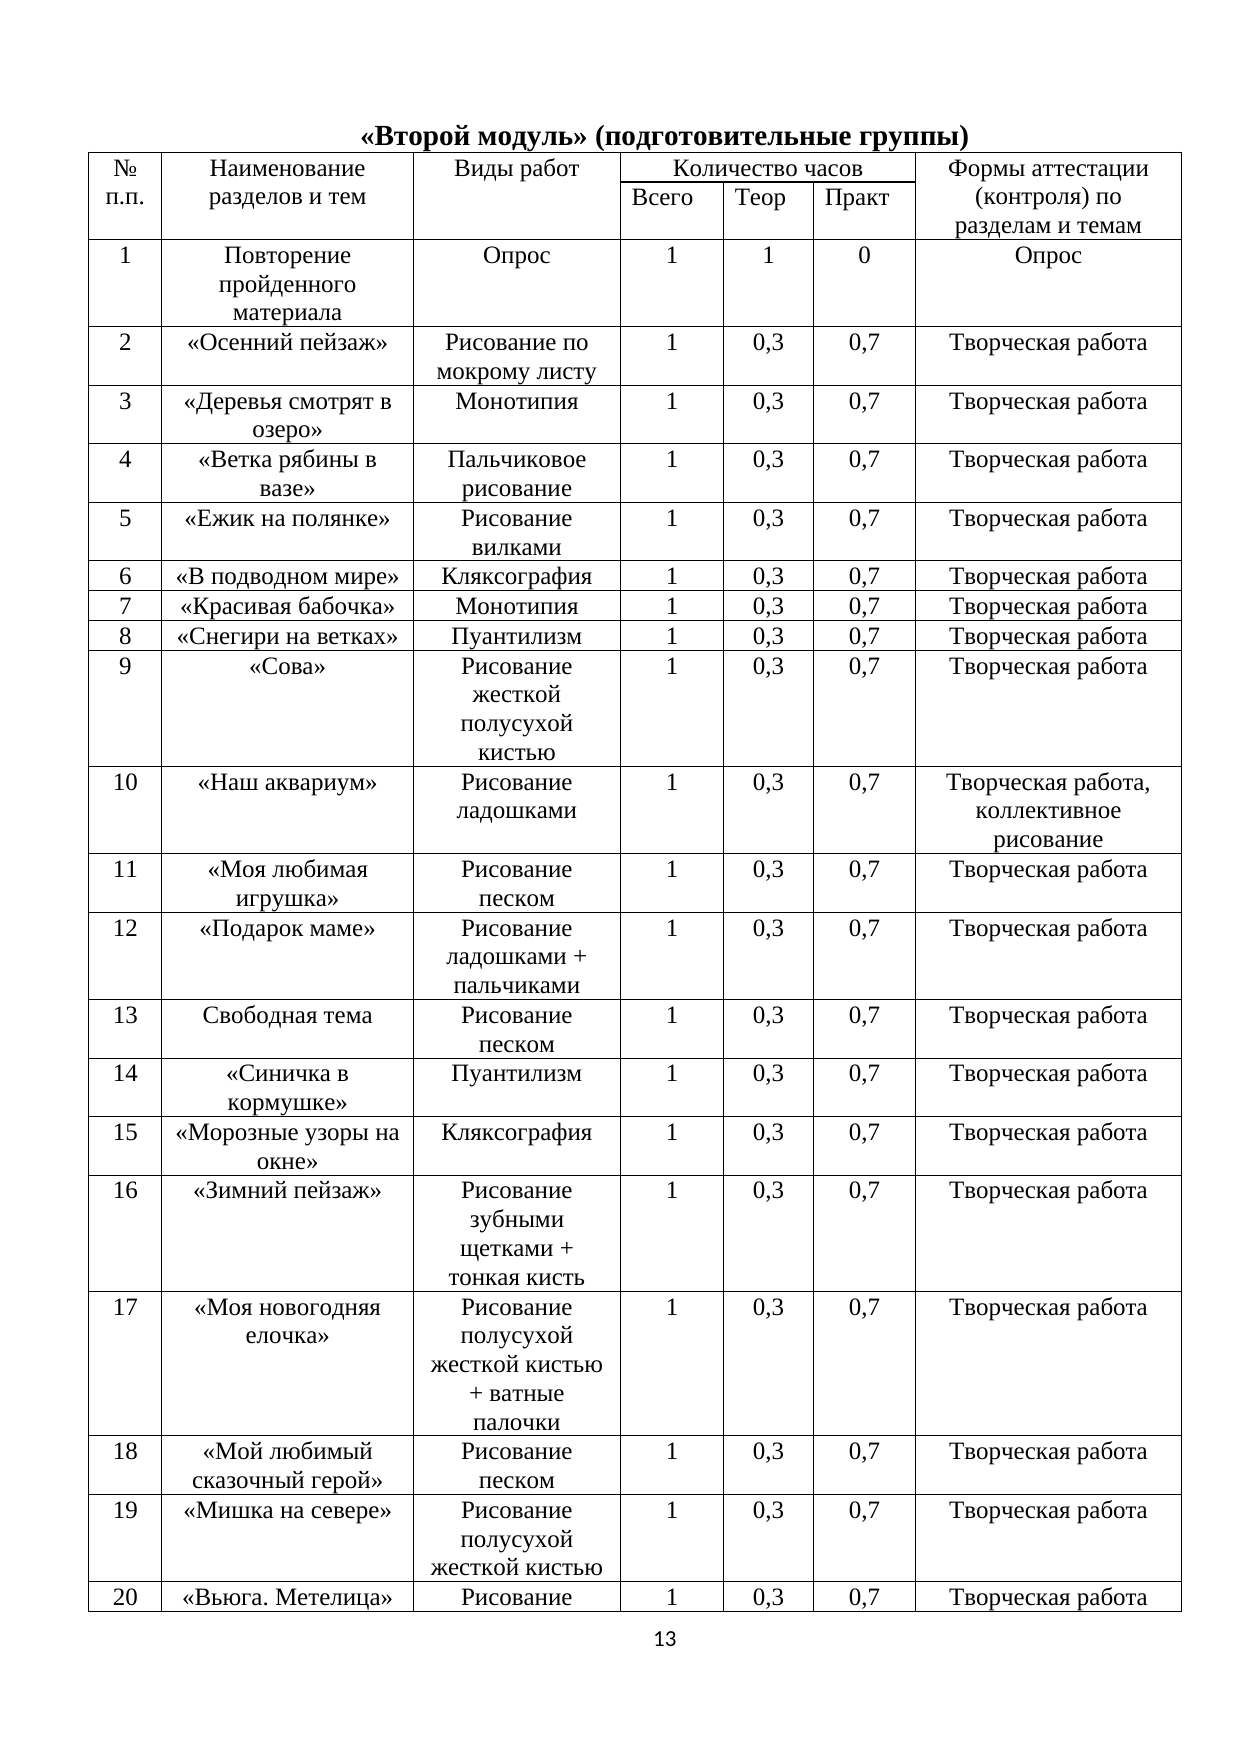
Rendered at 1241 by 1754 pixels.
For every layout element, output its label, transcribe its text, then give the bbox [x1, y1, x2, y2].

table_cell 1 [621, 767, 723, 853]
table_cell «Моя новогодняя елочка» [162, 1292, 413, 1435]
table_cell 0,7 [814, 561, 915, 590]
table_cell 0,3 [724, 1176, 813, 1291]
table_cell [414, 1582, 620, 1611]
table_cell Опрос [414, 240, 620, 326]
table_cell 0,7 [814, 444, 915, 502]
table_cell Рисование жесткой полусухой кистью [414, 651, 620, 766]
table_cell Практ [814, 183, 915, 239]
table_cell Пуантилизм [414, 621, 620, 650]
table_cell «Ежик на полянке» [162, 503, 413, 560]
table_cell 0,3 [724, 913, 813, 999]
table_cell 0,3 [724, 854, 813, 912]
table_cell 18 [89, 1436, 161, 1494]
table_cell 1 [621, 1176, 723, 1291]
table_cell 0,3 [724, 1582, 813, 1611]
table_cell 0,7 [814, 1292, 915, 1435]
table_cell «Сова» [162, 651, 413, 766]
table_cell 0,3 [724, 1000, 813, 1057]
table_cell 0,3 [724, 327, 813, 385]
table_cell 0,7 [814, 591, 915, 620]
table_cell 11 [89, 854, 161, 912]
table_cell 1 [621, 327, 723, 385]
table_cell Опрос [916, 240, 1181, 326]
table_cell 0,7 [814, 503, 915, 560]
table_cell 0,7 [814, 651, 915, 766]
table_cell Творческая работа [916, 621, 1181, 650]
table_cell 15 [89, 1117, 161, 1174]
table_cell Рисование песком [414, 1000, 620, 1057]
table_cell Рисование полусухой жесткой кистью [414, 1495, 620, 1581]
table_cell 0,3 [724, 444, 813, 502]
table_cell «Моя любимая игрушка» [162, 854, 413, 912]
table_cell 10 [89, 767, 161, 853]
table_cell Творческая работа [916, 1436, 1181, 1494]
table_cell «Подарок маме» [162, 913, 413, 999]
table_cell Кляксография [414, 1117, 620, 1174]
table_cell 1 [621, 503, 723, 560]
table_cell 1 [621, 1495, 723, 1581]
table_cell «Осенний пейзаж» [162, 327, 413, 385]
table_cell 0,7 [814, 1176, 915, 1291]
table_cell «Ветка рябины в вазе» [162, 444, 413, 502]
table_cell 4 [89, 444, 161, 502]
table_cell 0,7 [814, 386, 915, 443]
table_cell 0,7 [814, 1582, 915, 1611]
table_cell Повторение пройденного материала [162, 240, 413, 326]
table_cell Творческая работа [916, 1495, 1181, 1581]
table_cell Рисование песком [414, 854, 620, 912]
table_cell 14 [89, 1059, 161, 1116]
table_cell «Красивая бабочка» [162, 591, 413, 620]
table_cell 0,7 [814, 1495, 915, 1581]
table_cell 0,7 [814, 854, 915, 912]
table_cell Кляксография [414, 561, 620, 590]
table_cell Творческая работа [916, 386, 1181, 443]
table_cell Творческая работа [916, 327, 1181, 385]
table_cell Творческая работа [916, 1117, 1181, 1174]
table_cell 1 [621, 1000, 723, 1057]
table_cell 0,7 [814, 1059, 915, 1116]
table_cell 12 [89, 913, 161, 999]
table_cell 0,7 [814, 767, 915, 853]
table_cell 1 [621, 591, 723, 620]
table_cell 0,3 [724, 621, 813, 650]
table_cell 1 [621, 651, 723, 766]
table_cell 0,3 [724, 1117, 813, 1174]
table_cell 0,3 [724, 1059, 813, 1116]
table_cell 0,3 [724, 1495, 813, 1581]
table_cell Творческая работа [916, 503, 1181, 560]
table_header № п.п. [89, 153, 161, 239]
table_cell 0,3 [724, 503, 813, 560]
table_cell Монотипия [414, 386, 620, 443]
table_cell «Морозные узоры на окне» [162, 1117, 413, 1174]
table_cell 0 [814, 240, 915, 326]
table_cell 16 [89, 1176, 161, 1291]
table_cell Рисование по мокрому листу [414, 327, 620, 385]
table_cell Творческая работа [916, 651, 1181, 766]
table_header Виды работ [414, 153, 620, 239]
table_cell 1 [621, 913, 723, 999]
table_cell Теор [724, 183, 813, 239]
table_cell Творческая работа [916, 444, 1181, 502]
table_cell 1 [621, 240, 723, 326]
table_cell Рисование ладошками [414, 767, 620, 853]
table_cell 5 [89, 503, 161, 560]
table_cell «В подводном мире» [162, 561, 413, 590]
table_cell 0,7 [814, 913, 915, 999]
table_cell Всего [621, 183, 723, 239]
table_cell «Синичка в кормушке» [162, 1059, 413, 1116]
table_cell 1 [621, 561, 723, 590]
table_cell 1 [621, 1117, 723, 1174]
table_cell Творческая работа [916, 1000, 1181, 1057]
table_cell Творческая работа [916, 913, 1181, 999]
table_cell Пуантилизм [414, 1059, 620, 1116]
table_cell 0,3 [724, 1436, 813, 1494]
table_cell 17 [89, 1292, 161, 1435]
table_cell Творческая работа [916, 591, 1181, 620]
table_cell 3 [89, 386, 161, 443]
table_cell 1 [621, 1059, 723, 1116]
table_cell 0,7 [814, 1117, 915, 1174]
text «Второй модуль» (подготовительные группы) [177, 118, 1152, 152]
table_cell 0,3 [724, 386, 813, 443]
table_cell «Наш аквариум» [162, 767, 413, 853]
table_cell Творческая работа [916, 1059, 1181, 1116]
table_cell 0,3 [724, 1292, 813, 1435]
table_cell 1 [621, 444, 723, 502]
table_cell Монотипия [414, 591, 620, 620]
table_cell 1 [621, 854, 723, 912]
table_cell «Деревья смотрят в озеро» [162, 386, 413, 443]
table_header Формы аттестации (контроля) по разделам и темам [916, 153, 1181, 239]
table_cell «Снегири на ветках» [162, 621, 413, 650]
table_cell 0,7 [814, 621, 915, 650]
table_cell Рисование ладошками + пальчиками [414, 913, 620, 999]
table_cell 1 [621, 1436, 723, 1494]
table_cell 1 [89, 240, 161, 326]
table_cell 1 [724, 240, 813, 326]
table_cell 6 [89, 561, 161, 590]
table_cell «Мой любимый сказочный герой» [162, 1436, 413, 1494]
table_cell 9 [89, 651, 161, 766]
table_cell 1 [621, 621, 723, 650]
table_cell Рисование зубными щетками + тонкая кисть [414, 1176, 620, 1291]
table_cell 8 [89, 621, 161, 650]
table_header Наименование разделов и тем [162, 153, 413, 239]
table_cell Свободная тема [162, 1000, 413, 1057]
table_cell Рисование песком [414, 1436, 620, 1494]
table_cell Творческая работа [916, 1176, 1181, 1291]
table_cell Рисование вилками [414, 503, 620, 560]
table_cell 0,7 [814, 1436, 915, 1494]
table_cell 1 [621, 1582, 723, 1611]
table_cell 0,7 [814, 327, 915, 385]
table_cell 7 [89, 591, 161, 620]
table_cell 19 [89, 1495, 161, 1581]
table_cell Пальчиковое рисование [414, 444, 620, 502]
table_cell 0,3 [724, 767, 813, 853]
table_cell 1 [621, 1292, 723, 1435]
table_cell 2 [89, 327, 161, 385]
table_header Количество часов [621, 153, 915, 181]
table_cell 0,3 [724, 561, 813, 590]
table_cell Творческая работа [916, 854, 1181, 912]
table_cell 1 [621, 386, 723, 443]
table_cell 13 [89, 1000, 161, 1057]
table_cell Творческая работа, коллективное рисование [916, 767, 1181, 853]
table_cell Рисование полусухой жесткой кистью + ватные палочки [414, 1292, 620, 1435]
table_cell Творческая работа [916, 1292, 1181, 1435]
table_cell 0,7 [814, 1000, 915, 1057]
table_cell Творческая работа [916, 561, 1181, 590]
table_cell «Мишка на севере» [162, 1495, 413, 1581]
table_cell Творческая работа [916, 1582, 1181, 1611]
table_cell 0,3 [724, 651, 813, 766]
table_cell 20 [89, 1582, 161, 1611]
table_cell 0,3 [724, 591, 813, 620]
table_cell «Вьюга. Метелица» [162, 1582, 413, 1611]
table_cell «Зимний пейзаж» [162, 1176, 413, 1291]
